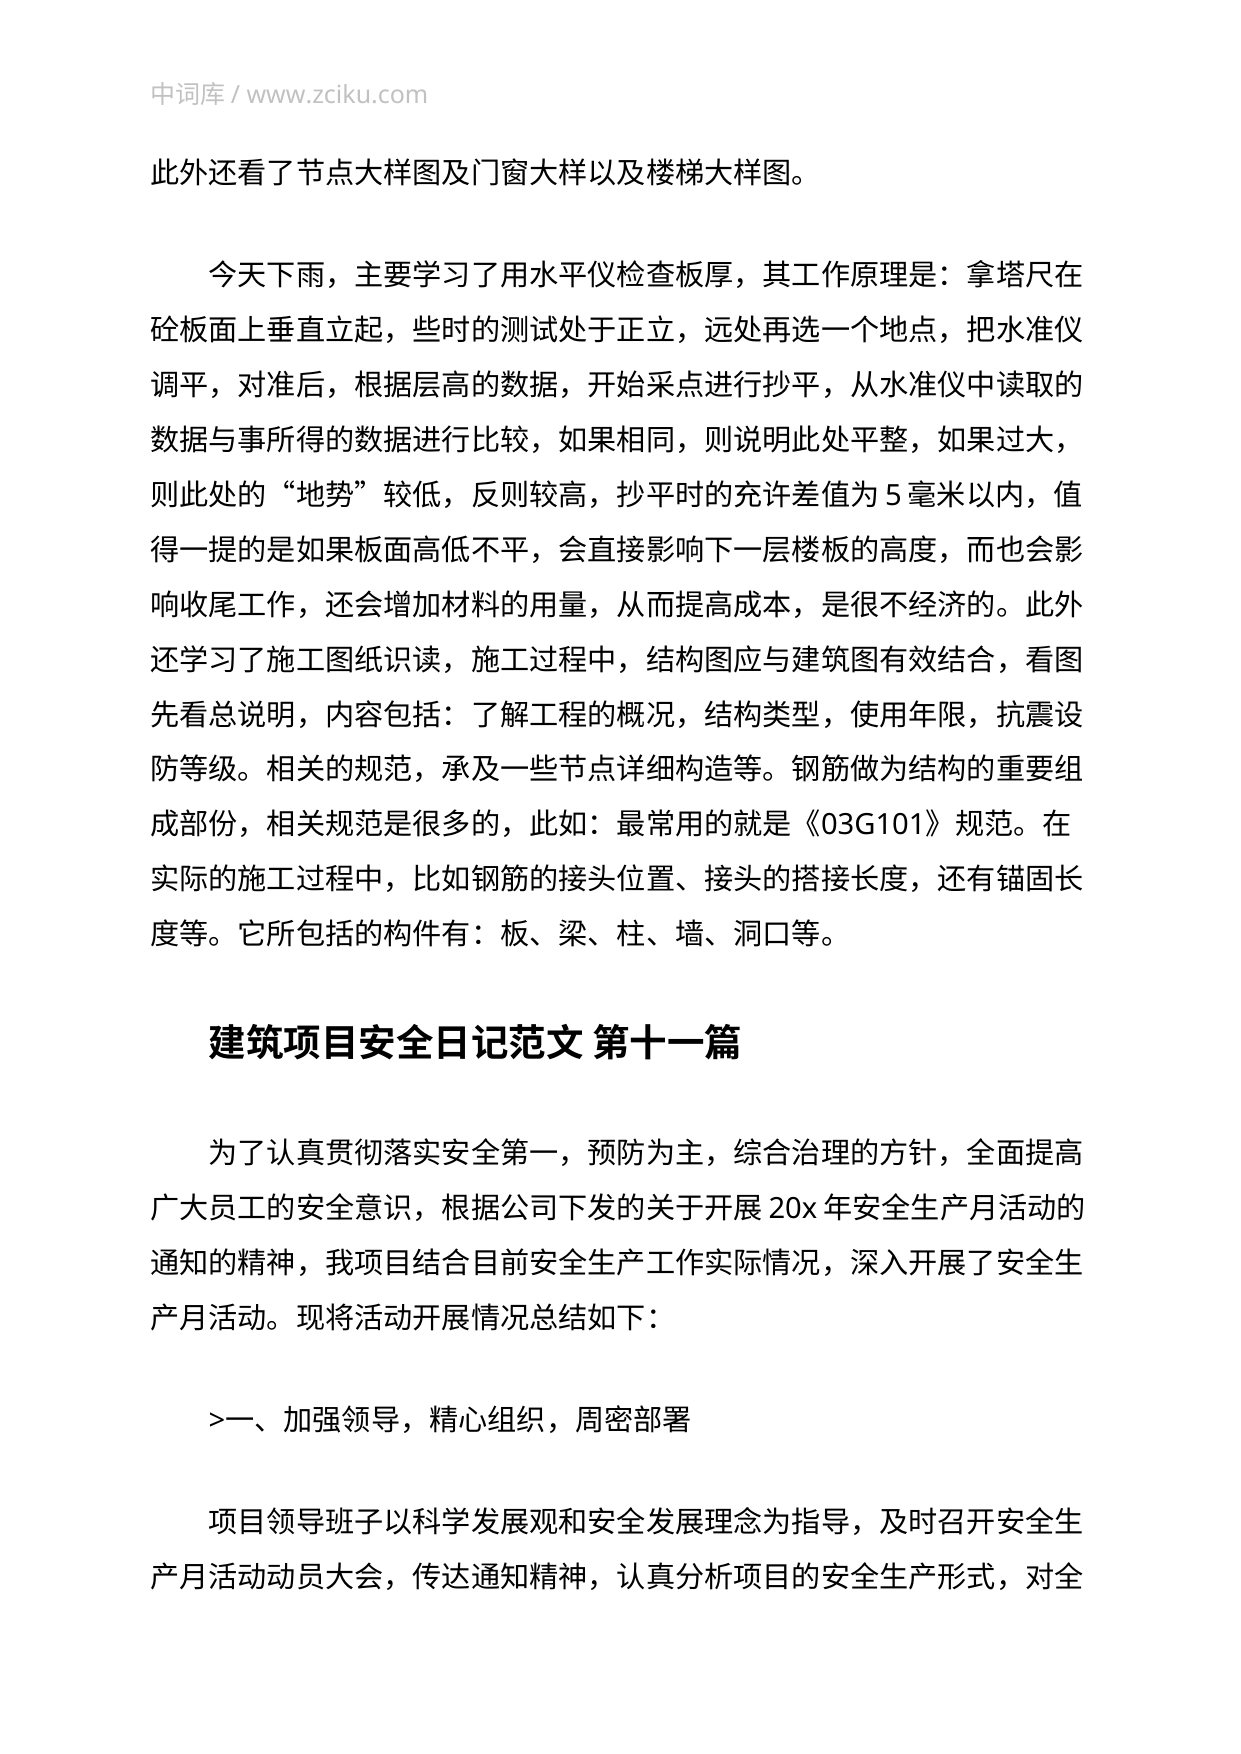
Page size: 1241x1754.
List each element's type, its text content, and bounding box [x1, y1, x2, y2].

text >一、加强领导，精心组织，周密部署 [150, 1396, 1090, 1439]
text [150, 1498, 1090, 1596]
text 建筑项目安全日记范文 第十一篇 [150, 1012, 1090, 1067]
text 今天下雨，主要学习了用水平仪检查板厚，其工作原理是：拿塔尺在砼板面上垂直立起，些时的测试处于正立，远处再选一个地点，把水准仪调平，对准后，根据层高的数据，开始采点进行抄平，从水准仪中读取的数据与事所得的数据进行比较，如果相同，则说明此处平整，如果过大，则此处的“地势”较低，反则较高，抄平时的充许差值为5毫米以内，值得一提的是如果板面高低不平，会直接影响下一层楼板的高度，而也会影响收尾工作，还会增加材料的用量，从而提高成本，是很不经济的。此外还学习了施工图纸识读，施工过程中，结构图应与建筑图有效结合，看图先看总说明，内容包括：了解工程的概况，结构类型，使用年限，抗震设防等级。相关的规范，承及一些节点详细构造等。钢筋做为结构的重要组成部份，相关规范是很多的，此如：最常用的就是《03G101》规范。在实际的施工过程中，比如钢筋的接头位置、接头的搭接长度，还有锚固长度等。它所包括的构件有：板、梁、柱、墙、洞口等。 [150, 252, 1090, 953]
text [150, 150, 1090, 192]
text 为了认真贯彻落实安全第一，预防为主，综合治理的方针，全面提高广大员工的安全意识，根据公司下发的关于开展20x年安全生产月活动的通知的精神，我项目结合目前安全生产工作实际情况，深入开展了安全生产月活动。现将活动开展情况总结如下： [150, 1130, 1090, 1337]
